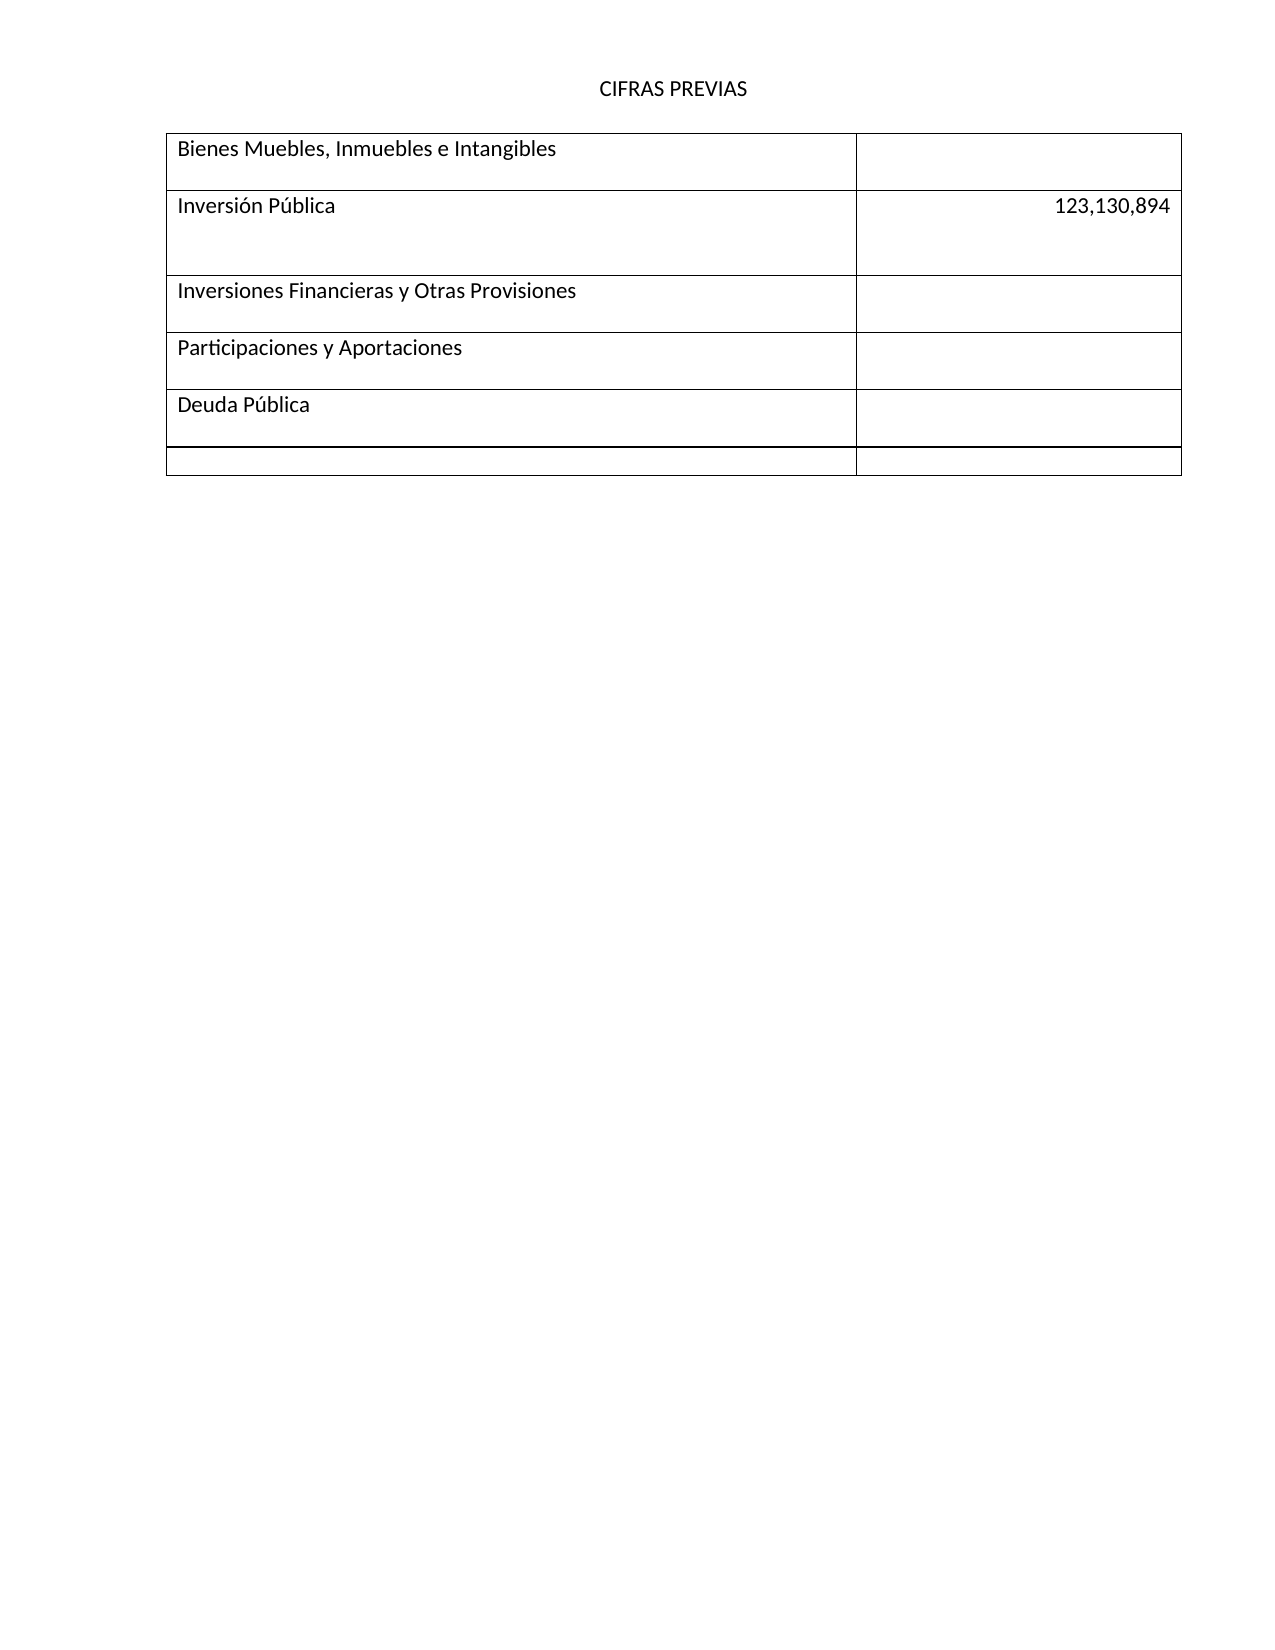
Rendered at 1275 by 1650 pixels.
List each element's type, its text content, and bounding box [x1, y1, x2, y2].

table_cell [167, 448, 856, 475]
table_cell [857, 333, 1181, 389]
table_cell [857, 134, 1181, 190]
table_cell [857, 448, 1181, 475]
table_cell [857, 390, 1181, 446]
table_cell [857, 276, 1181, 332]
table_cell 123,130,894 [857, 191, 1181, 275]
table_cell Participaciones y Aportaciones [167, 333, 856, 389]
table_cell Bienes Muebles, Inmuebles e Intangibles [167, 134, 856, 190]
table_cell Inversión Pública [167, 191, 856, 275]
table_cell Deuda Pública [167, 390, 856, 446]
table_cell Inversiones Financieras y Otras Provisiones [167, 276, 856, 332]
